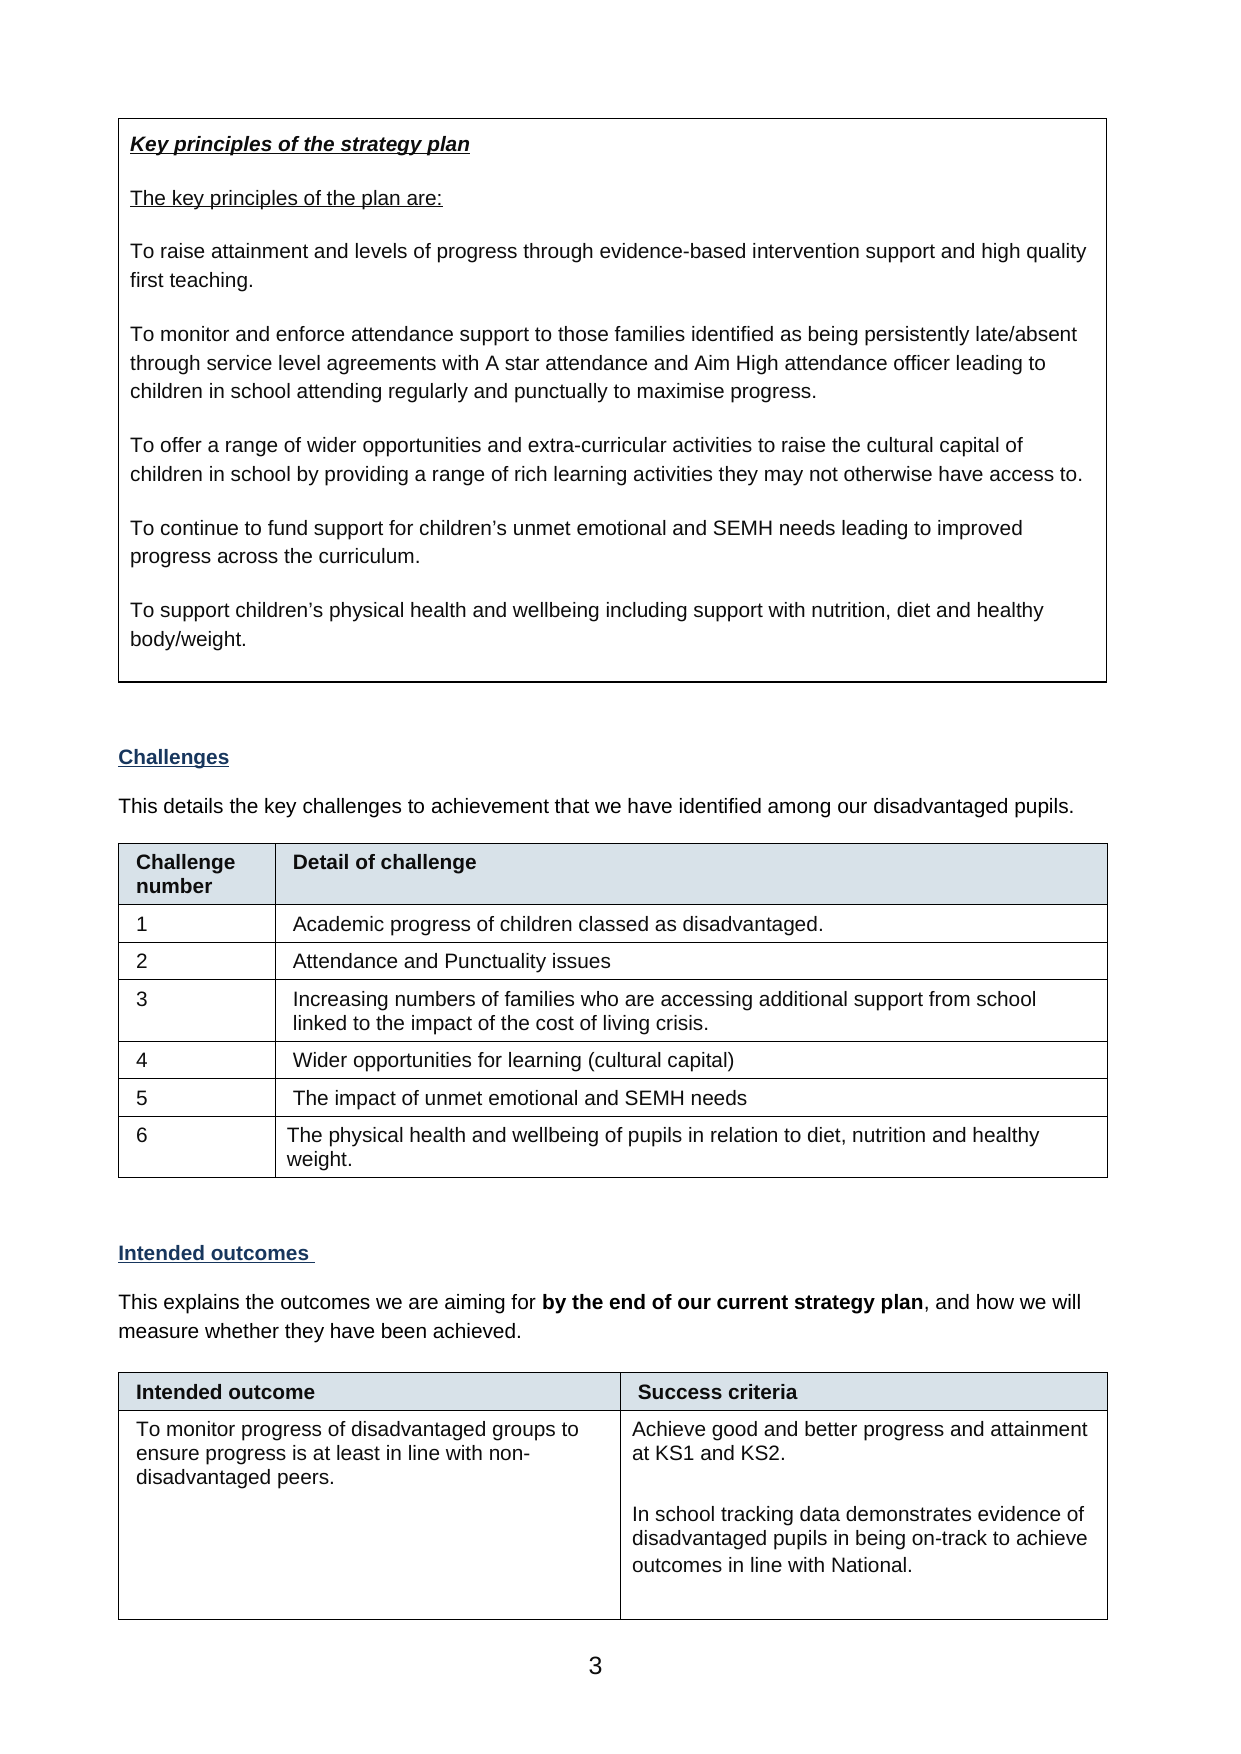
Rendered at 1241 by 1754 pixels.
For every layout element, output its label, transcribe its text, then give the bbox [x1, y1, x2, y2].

text This explains the outcomes we are aiming for by the end of our current strategy plan, and how we will measure whether they have been achieved. [118, 1290, 1107, 1342]
table_cell 3 [119, 980, 275, 1041]
table_header Intended outcome [119, 1373, 620, 1410]
table_cell 5 [119, 1079, 275, 1116]
table_cell 2 [119, 943, 275, 979]
table_cell Increasing numbers of families who are accessing additional support from school linked to the impact of the cost of living crisis. [276, 980, 1107, 1041]
table_cell Attendance and Punctuality issues [276, 943, 1107, 979]
table_cell Wider opportunities for learning (cultural capital) [276, 1042, 1107, 1078]
text This details the key challenges to achievement that we have identified among our disadvantaged pupils. [118, 794, 1107, 818]
table_cell Academic progress of children classed as disadvantaged. [276, 905, 1107, 942]
table_cell 1 [119, 905, 275, 942]
table_cell The impact of unmet emotional and SEMH needs [276, 1079, 1107, 1116]
table_header Success criteria [621, 1373, 1107, 1410]
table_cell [119, 1411, 620, 1619]
table_cell 4 [119, 1042, 275, 1078]
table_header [119, 119, 1106, 681]
table_cell 6 [119, 1117, 275, 1177]
table_cell The physical health and wellbeing of pupils in relation to diet, nutrition and healthy weight. [276, 1117, 1107, 1177]
subtitle Challenges [118, 745, 1107, 769]
table_header Challenge number [119, 844, 275, 904]
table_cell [621, 1411, 1107, 1619]
table_header Detail of challenge [276, 844, 1107, 904]
subtitle Intended outcomes [118, 1241, 1107, 1265]
